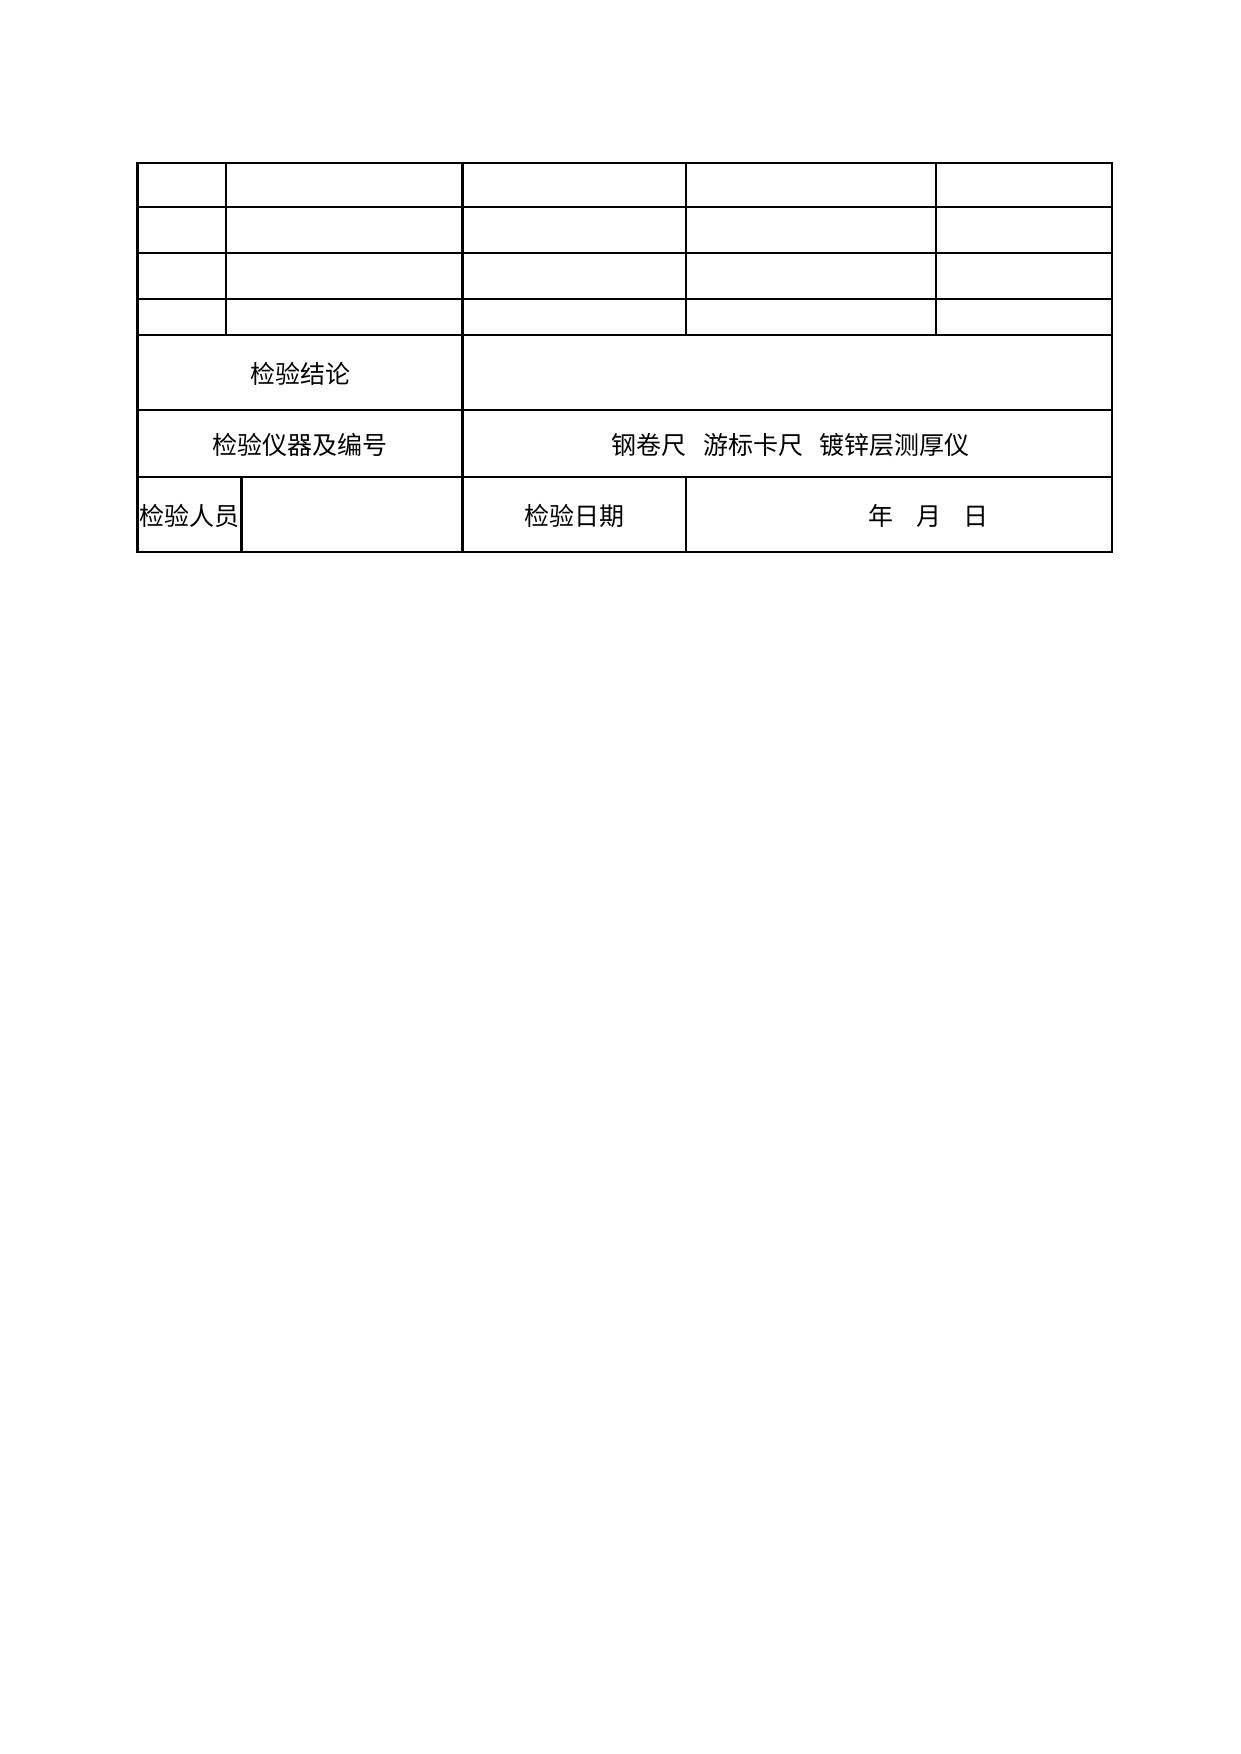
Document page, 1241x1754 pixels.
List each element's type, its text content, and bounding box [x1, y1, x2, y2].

table_cell 年 月 日 [687, 478, 1111, 551]
table_cell [937, 300, 1111, 334]
table_cell [937, 164, 1111, 206]
table_cell [139, 208, 225, 252]
table_cell [227, 208, 461, 252]
table_cell 检验结论 [139, 336, 461, 409]
table_cell [139, 300, 225, 334]
table_cell [139, 254, 225, 298]
table_cell [687, 300, 935, 334]
table_cell 检验日期 [464, 478, 685, 551]
table_cell [687, 254, 935, 298]
table_cell [243, 478, 461, 551]
table_cell [464, 254, 685, 298]
table_cell 钢卷尺 游标卡尺 镀锌层测厚仪 [464, 411, 1111, 476]
table_cell [139, 164, 225, 206]
table_cell [464, 300, 685, 334]
table_cell 检验人员 [139, 478, 240, 551]
table_cell [937, 254, 1111, 298]
table_cell [227, 164, 461, 206]
table_cell 检验仪器及编号 [139, 411, 461, 476]
table_cell [937, 208, 1111, 252]
table_cell [464, 208, 685, 252]
table_cell [687, 164, 935, 206]
table_cell [227, 300, 461, 334]
table_cell [687, 208, 935, 252]
table_cell [464, 336, 1111, 409]
table_cell [227, 254, 461, 298]
table_cell [464, 164, 685, 206]
